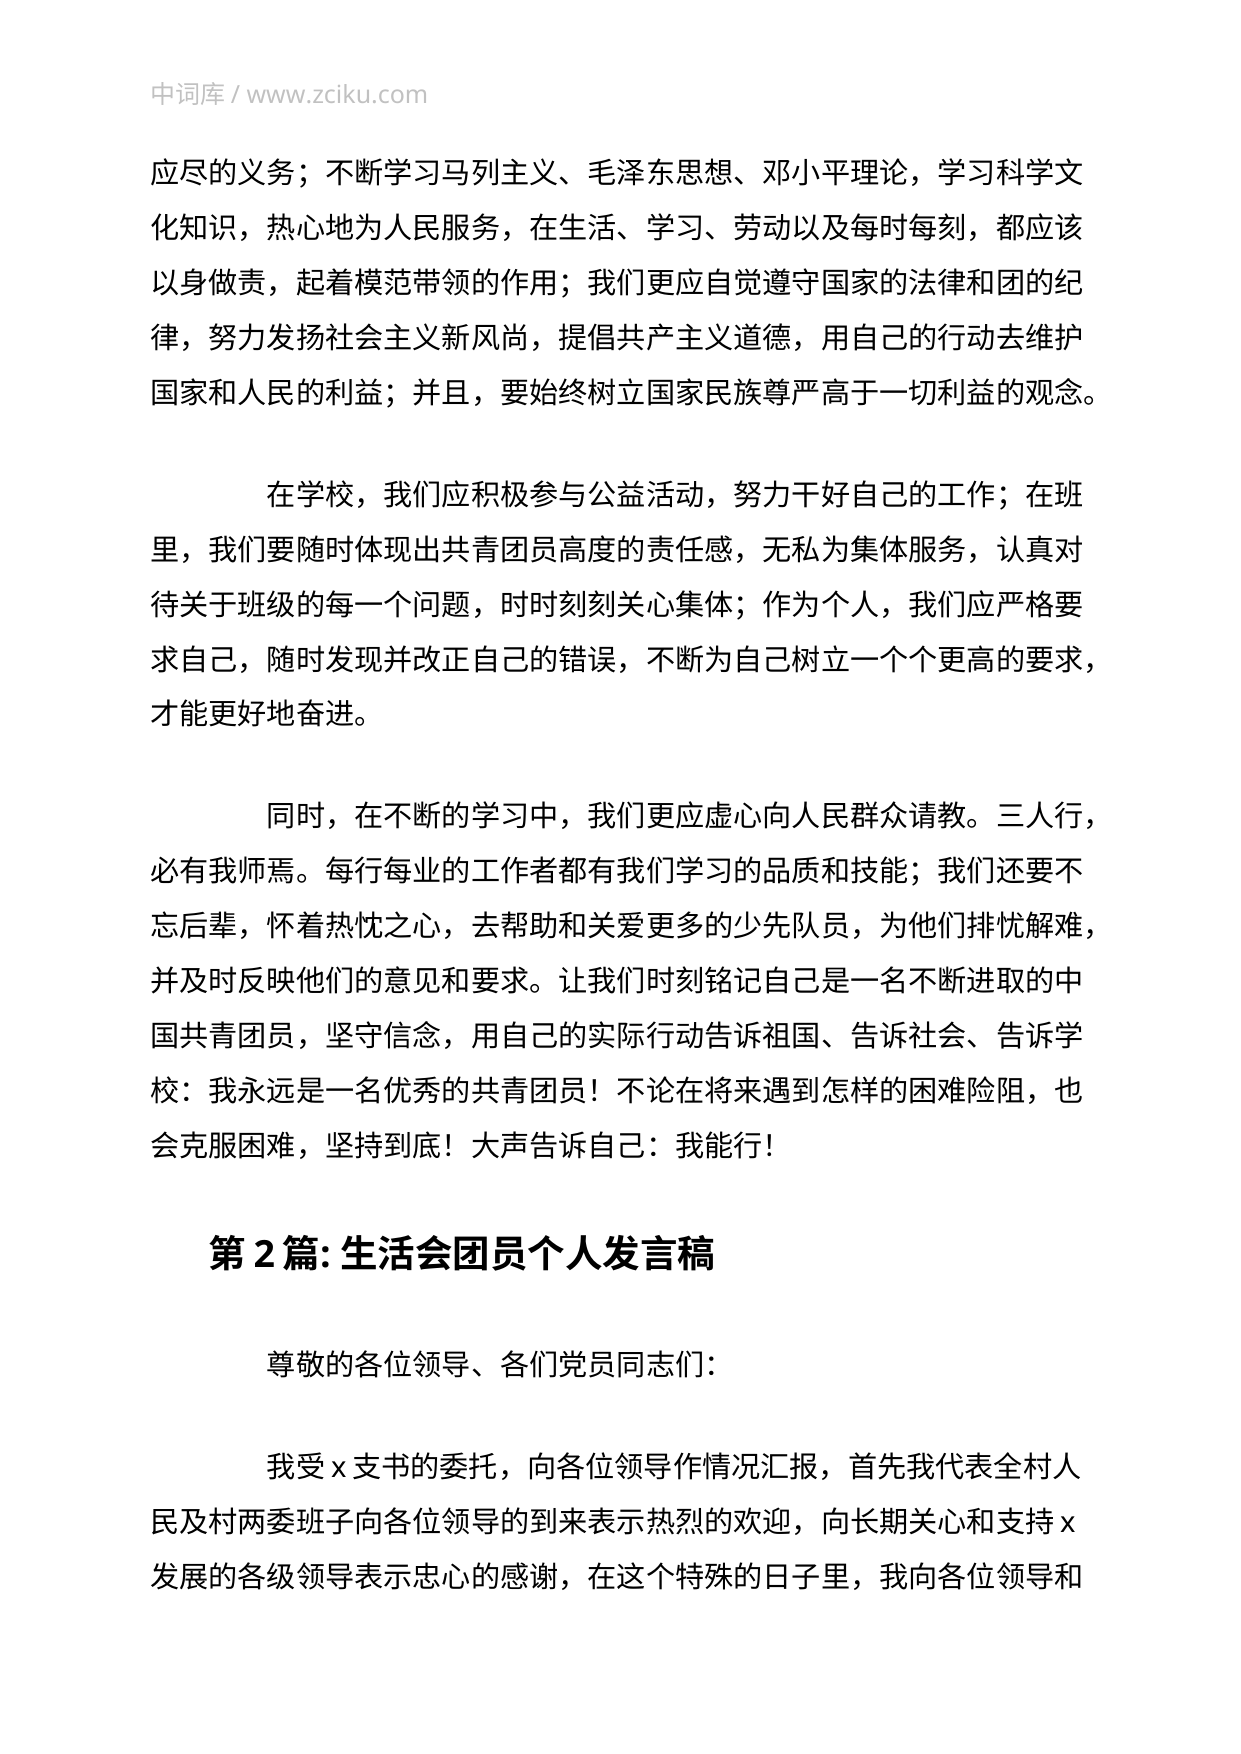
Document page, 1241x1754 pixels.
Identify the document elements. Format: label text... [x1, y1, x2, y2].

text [150, 150, 1090, 412]
text 尊敬的各位领导、各们党员同志们： [150, 1341, 1090, 1384]
text 同时，在不断的学习中，我们更应虚心向人民群众请教。三人行，必有我师焉。每行每业的工作者都有我们学习的品质和技能；我们还要不忘后辈，怀着热忱之心，去帮助和关爱更多的少先队员，为他们排忧解难，并及时反映他们的意见和要求。让我们时刻铭记自己是一名不断进取的中国共青团员，坚守信念，用自己的实际行动告诉祖国、告诉社会、告诉学校：我永远是一名优秀的共青团员！不论在将来遇到怎样的困难险阻，也会克服困难，坚持到底！大声告诉自己：我能行！ [150, 793, 1090, 1164]
text 在学校，我们应积极参与公益活动，努力干好自己的工作；在班里，我们要随时体现出共青团员高度的责任感，无私为集体服务，认真对待关于班级的每一个问题，时时刻刻关心集体；作为个人，我们应严格要求自己，随时发现并改正自己的错误，不断为自己树立一个个更高的要求，才能更好地奋进。 [150, 471, 1090, 733]
text 第2篇: 生活会团员个人发言稿 [150, 1224, 1090, 1278]
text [150, 1443, 1090, 1596]
